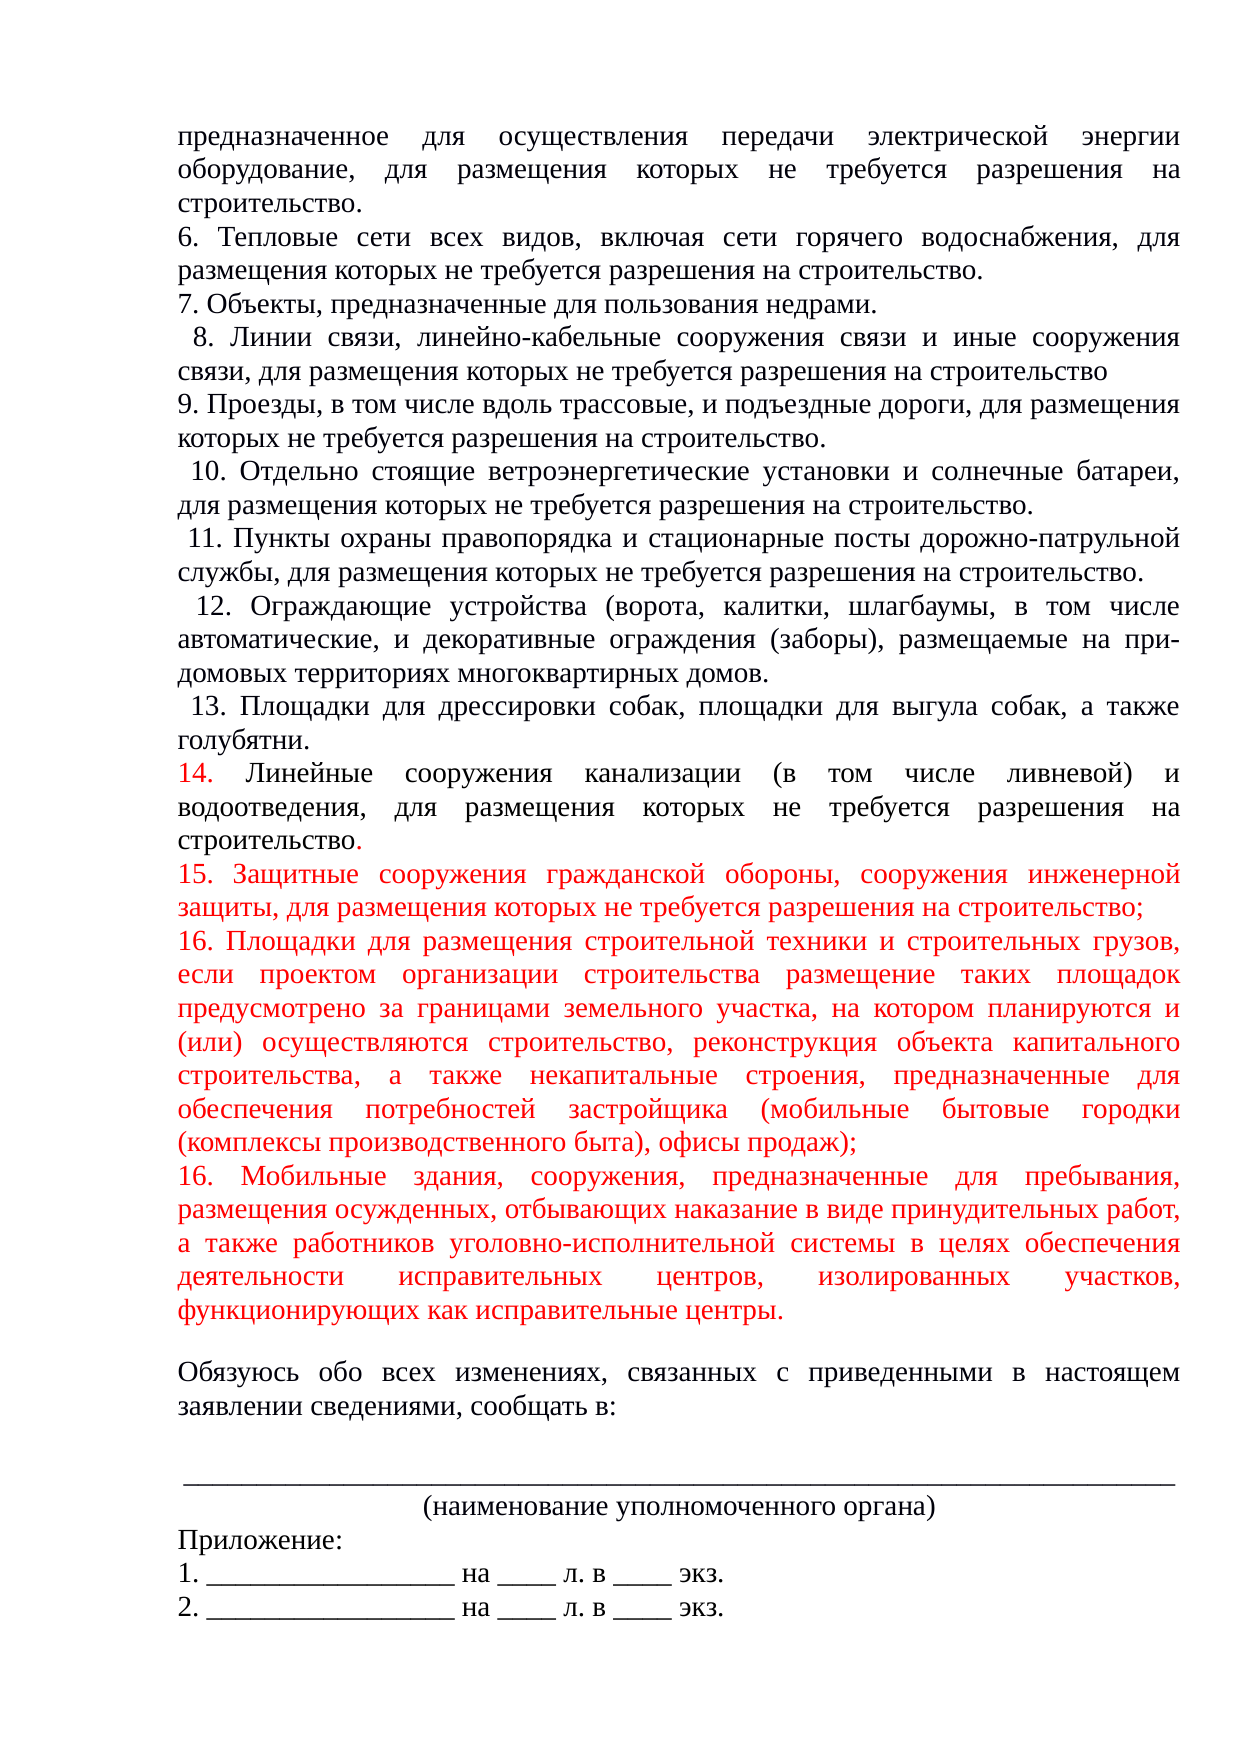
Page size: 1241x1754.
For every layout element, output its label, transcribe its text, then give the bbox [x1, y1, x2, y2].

text 15. Защитные сооружения гражданской обороны, сооружения инженерной защиты, для размещения которых не требуется разрешения на строительство; [177, 856, 1181, 923]
text (наименование уполномоченного органа) [177, 1488, 1181, 1522]
text ____________________________________________________________________ [177, 1455, 1181, 1488]
text 2. _________________ на ____ л. в ____ экз. [177, 1589, 1181, 1623]
text 6. Тепловые сети всех видов, включая сети горячего водоснабжения, для размещения которых не требуется разрешения на строительство. [177, 219, 1181, 286]
text 9. Проезды, в том числе вдоль трассовые, и подъездные дороги, для размещения которых не требуется разрешения на строительство. [177, 386, 1181, 453]
text 10. Отдельно стоящие ветроэнергетические установки и солнечные батареи, для размещения которых не требуется разрешения на строительство. [177, 453, 1181, 521]
text 7. Объекты, предназначенные для пользования недрами. [177, 286, 1181, 319]
text 16. Мобильные здания, сооружения, предназначенные для пребывания, размещения осужденных, отбывающих наказание в виде принудительных работ, а также работников уголовно-исполнительной системы в целях обеспечения деятельности исправительных центров, изолированных участков, функционирующих как исправительные центры. [177, 1158, 1181, 1326]
text 8. Линии связи, линейно-кабельные сооружения связи и иные сооружения связи, для размещения которых не требуется разрешения на строительство [177, 319, 1181, 386]
text Обязуюсь обо всех изменениях, связанных с приведенными в настоящем заявлении сведениями, сообщать в: [177, 1354, 1181, 1421]
text 13. Площадки для дрессировки собак, площадки для выгула собак, а также голубятни. [177, 688, 1181, 755]
text 1. _________________ на ____ л. в ____ экз. [177, 1556, 1181, 1589]
text Приложение: [177, 1522, 1181, 1556]
text 11. Пункты охраны правопорядка и стационарные посты дорожно-патрульной службы, для размещения которых не требуется разрешения на строительство. [177, 521, 1181, 588]
text 12. Ограждающие устройства (ворота, калитки, шлагбаумы, в том числе автоматические, и декоративные ограждения (заборы), размещаемые на при-домовых территориях многоквартирных домов. [177, 588, 1181, 688]
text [177, 118, 1181, 219]
text 14. Линейные сооружения канализации (в том числе ливневой) и водоотведения, для размещения которых не требуется разрешения на строительство. [177, 755, 1181, 856]
text 16. Площадки для размещения строительной техники и строительных грузов, если проектом организации строительства размещение таких площадок предусмотрено за границами земельного участка, на котором планируются и (или) осуществляются строительство, реконструкция объекта капитального строительства, а также некапитальные строения, предназначенные для обеспечения потребностей застройщика (мобильные бытовые городки (комплексы производственного быта), офисы продаж); [177, 923, 1181, 1158]
